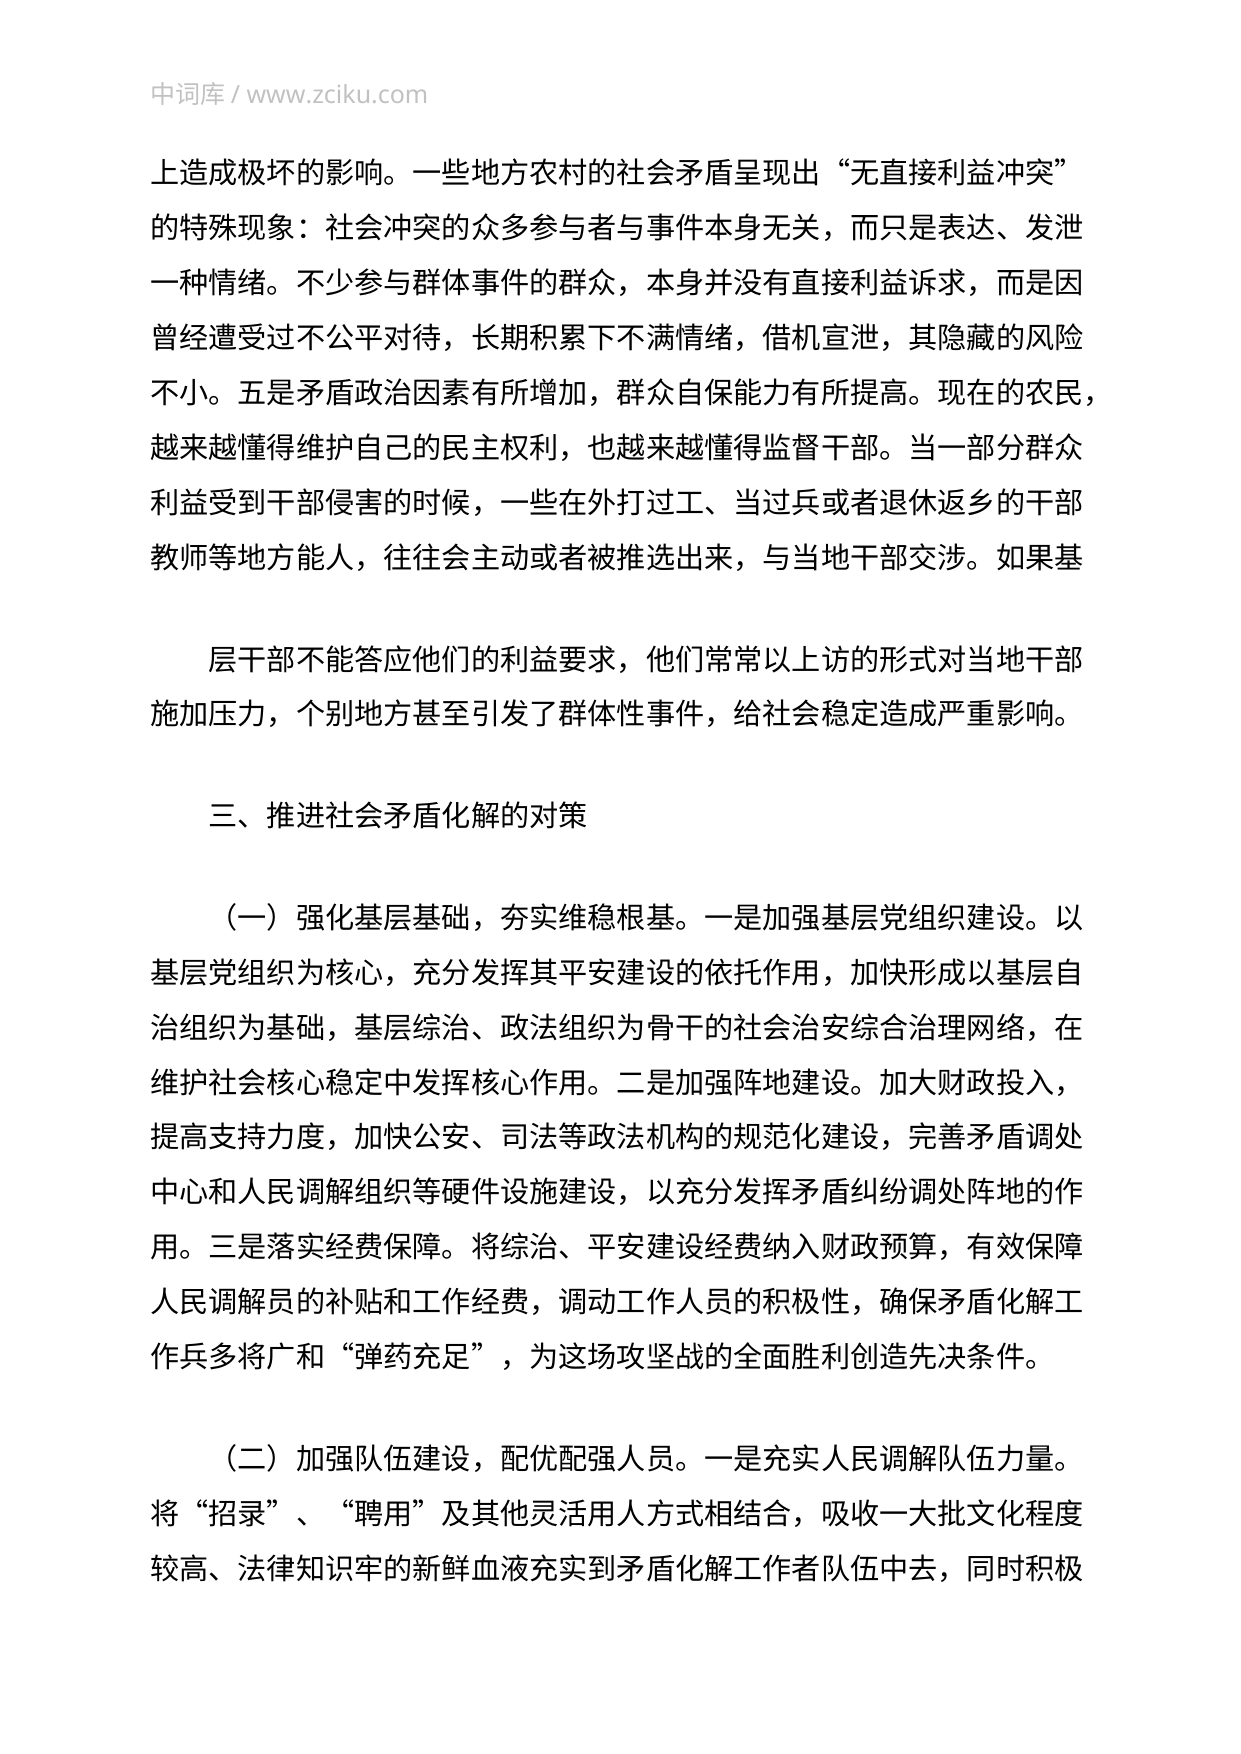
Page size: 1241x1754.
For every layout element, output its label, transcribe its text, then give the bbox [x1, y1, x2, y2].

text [150, 1435, 1090, 1587]
text （一）强化基层基础，夯实维稳根基。一是加强基层党组织建设。以基层党组织为核心，充分发挥其平安建设的依托作用，加快形成以基层自治组织为基础，基层综治、政法组织为骨干的社会治安综合治理网络，在维护社会核心稳定中发挥核心作用。二是加强阵地建设。加大财政投入，提高支持力度，加快公安、司法等政法机构的规范化建设，完善矛盾调处中心和人民调解组织等硬件设施建设，以充分发挥矛盾纠纷调处阵地的作用。三是落实经费保障。将综治、平安建设经费纳入财政预算，有效保障人民调解员的补贴和工作经费，调动工作人员的积极性，确保矛盾化解工作兵多将广和“弹药充足”，为这场攻坚战的全面胜利创造先决条件。 [150, 894, 1090, 1376]
text 三、推进社会矛盾化解的对策 [150, 793, 1090, 835]
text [150, 150, 1090, 577]
text 层干部不能答应他们的利益要求，他们常常以上访的形式对当地干部施加压力，个别地方甚至引发了群体性事件，给社会稳定造成严重影响。 [150, 636, 1090, 733]
